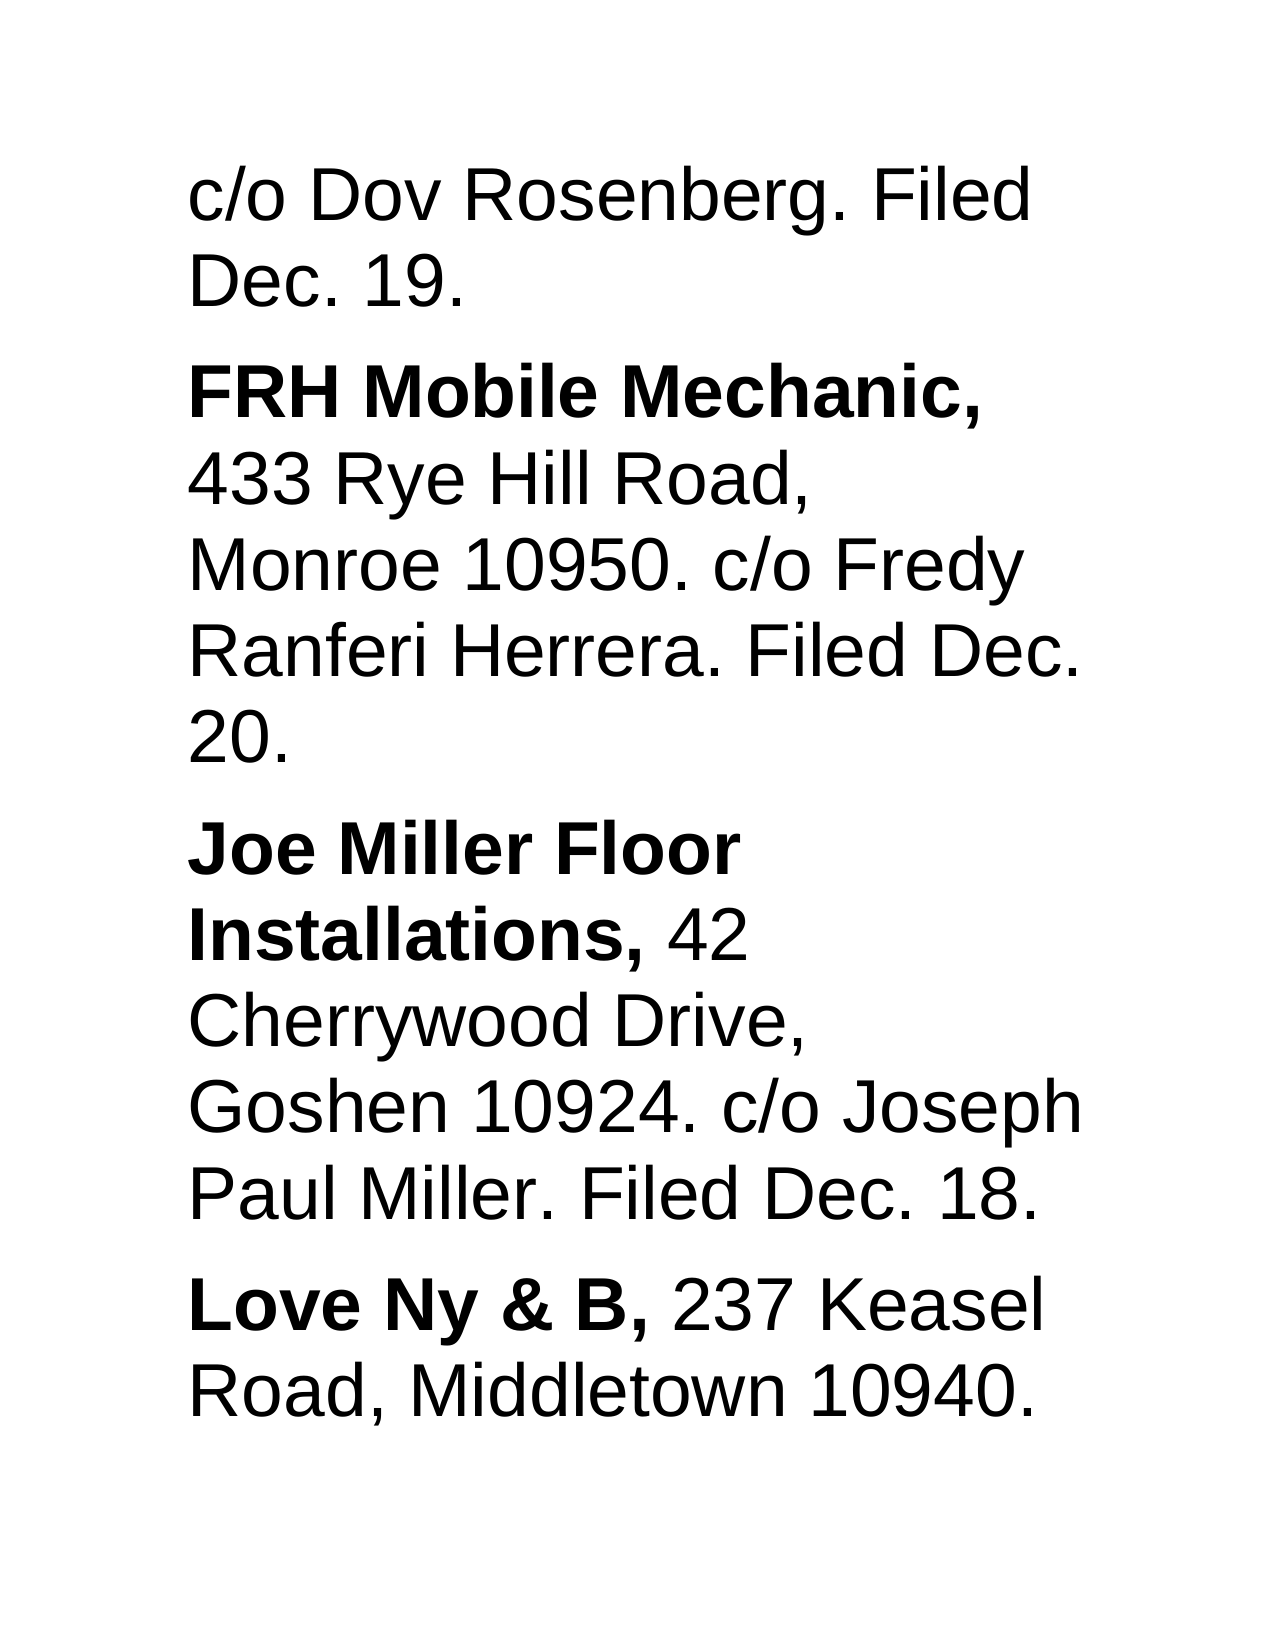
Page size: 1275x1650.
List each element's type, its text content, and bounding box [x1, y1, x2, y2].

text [187, 150, 1087, 322]
text Joe Miller Floor Installations, 42 Cherrywood Drive, Goshen 10924. c/o Joseph Paul Miller. Filed Dec. 18. [187, 804, 1087, 1235]
text FRH Mobile Mechanic, 433 Rye Hill Road, Monroe 10950. c/o Fredy Ranferi Herrera. Filed Dec. 20. [187, 347, 1087, 779]
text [187, 1260, 1087, 1432]
